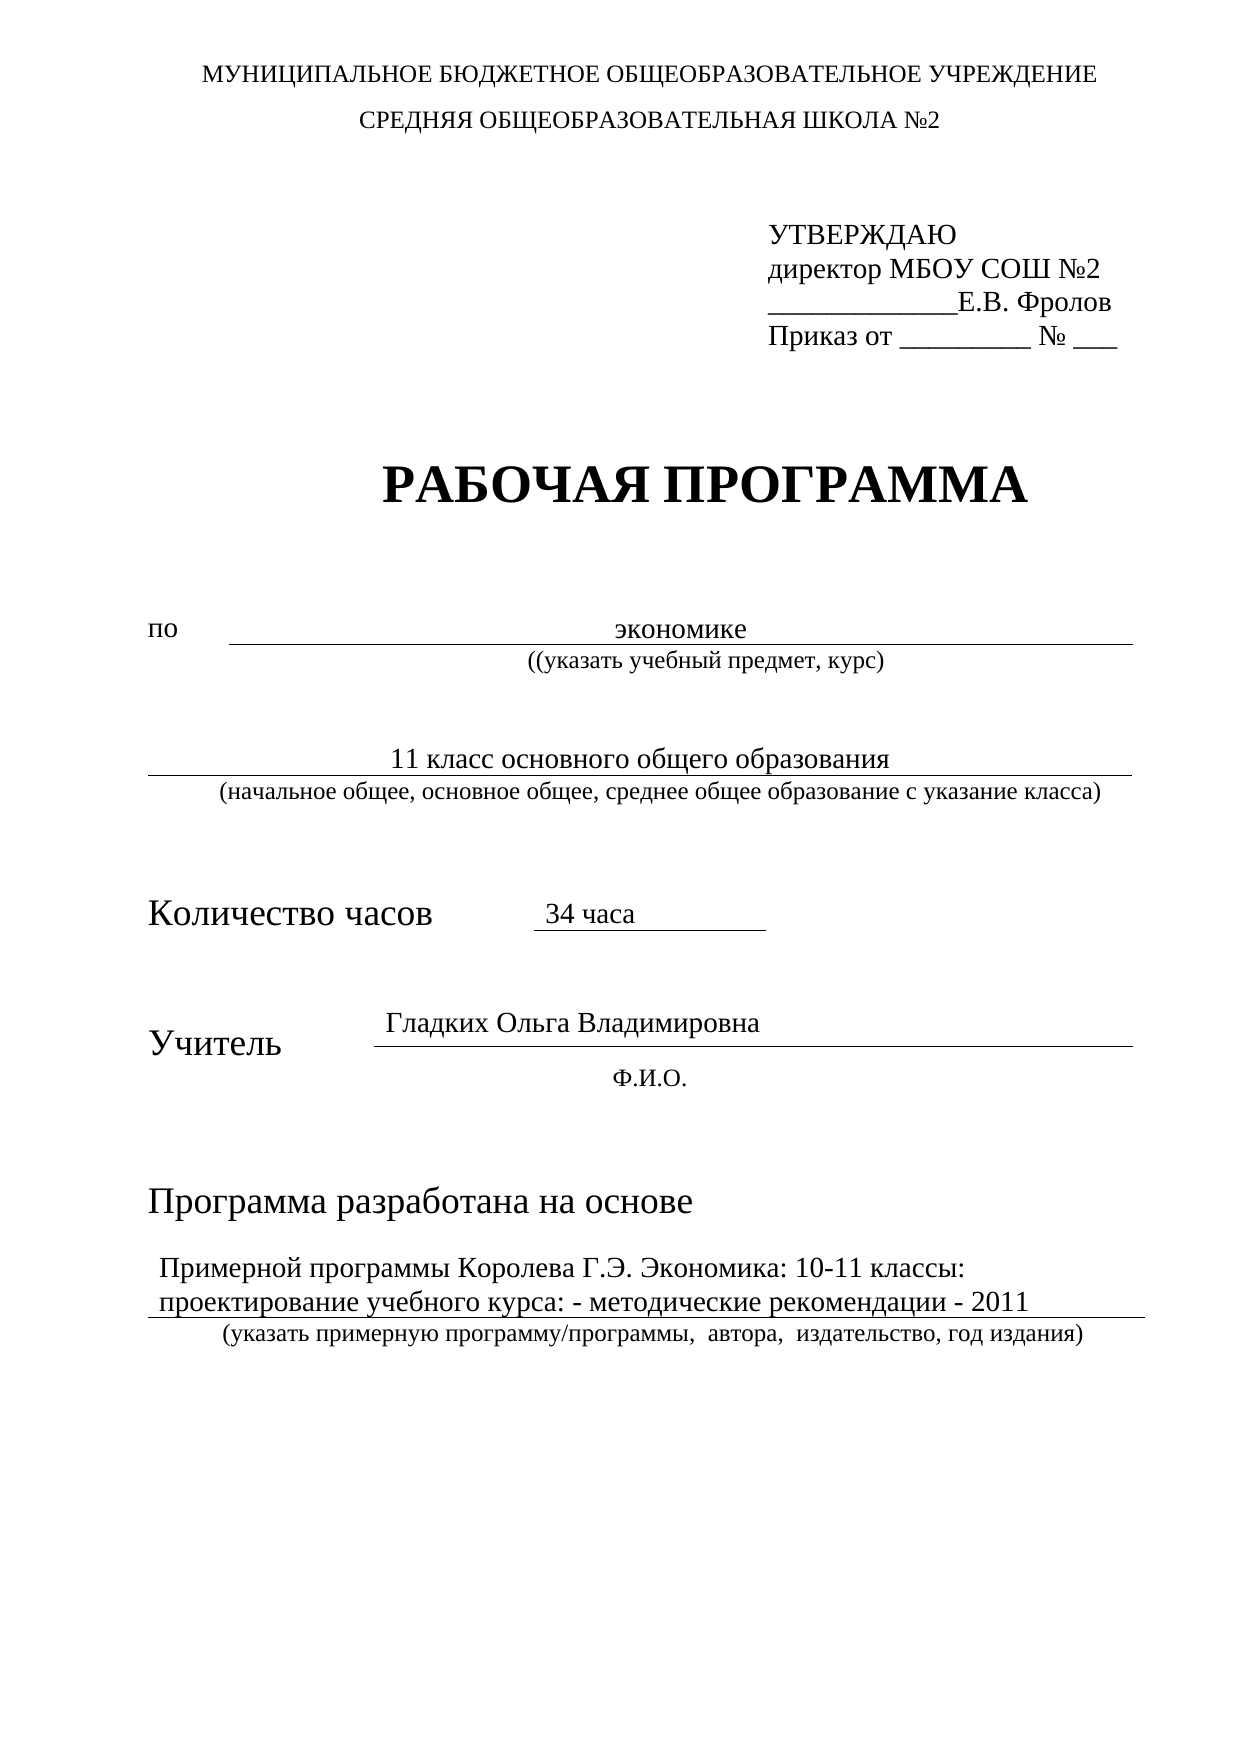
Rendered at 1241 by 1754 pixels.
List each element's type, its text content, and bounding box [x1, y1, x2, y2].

text директор МБОУ СОШ №2 [148, 251, 1152, 284]
text (начальное общее, основное общее, среднее общее образование с указание класса) [162, 776, 1152, 804]
table_header Гладких Ольга Владимировна [374, 1005, 1133, 1046]
text Программа разработана на основе [148, 1178, 1152, 1221]
table_header экономике [229, 611, 1133, 644]
table_header Примерной программы Королева Г.Э. Экономика: 10-11 классы: проектирование учебного курса: - методические рекомендации - 2011 [148, 1250, 1145, 1317]
text ((указать учебный предмет, курс) [260, 644, 1152, 674]
table_header 34 часа [534, 896, 766, 930]
text (указать примерную программу/программы, автора, издательство, год издания) [148, 1318, 1152, 1347]
table_header 11 класс основного общего образования [148, 674, 1132, 775]
text _____________Е.В. Фролов [148, 284, 1152, 318]
text Количество часов [148, 891, 1152, 934]
text МУНИЦИПАЛЬНОЕ БЮДЖЕТНОЕ ОБЩЕОБРАЗОВАТЕЛЬНОЕ УЧРЕЖДЕНИЕ [148, 59, 1152, 88]
text УТВЕРЖДАЮ [148, 217, 1152, 251]
text РАБОЧАЯ ПРОГРАММА [260, 452, 1152, 514]
text Приказ от _________ № ___ [148, 318, 1152, 351]
text по [148, 610, 1152, 644]
text Учитель [148, 1020, 1152, 1063]
text Ф.И.О. [148, 1063, 1152, 1092]
text СРЕДНЯЯ ОБЩЕОБРАЗОВАТЕЛЬНАЯ ШКОЛА №2 [148, 105, 1152, 133]
